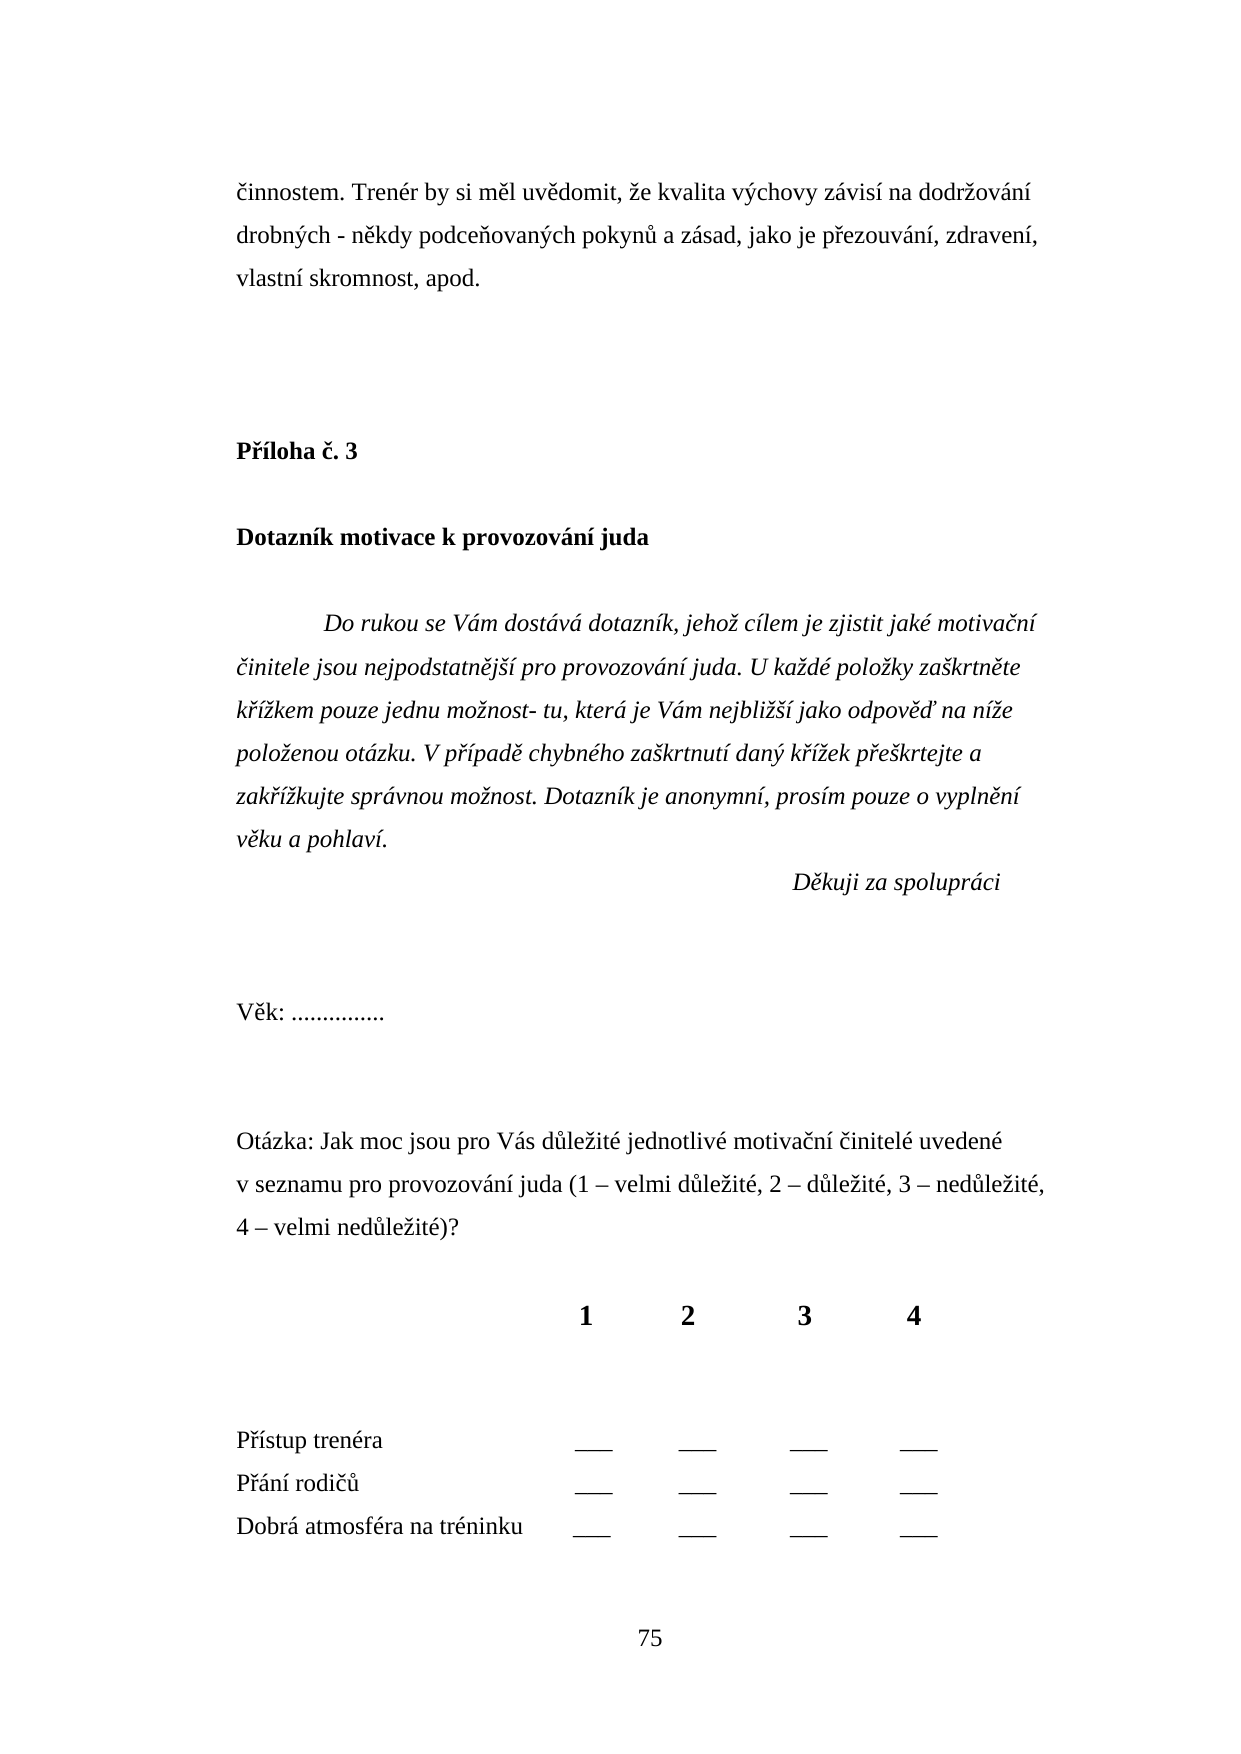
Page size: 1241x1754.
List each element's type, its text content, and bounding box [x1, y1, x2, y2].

text Dotazník motivace k provozování juda [236, 522, 1063, 551]
text Dobrá atmosféra na tréninku ___ ___ ___ ___ [236, 1511, 1063, 1540]
text Do rukou se Vám dostává dotazník, jehož cílem je zjistit jaké motivační činitele jsou nejpodstatnější pro provozování juda. U každé položky zaškrtněte křížkem pouze jednu možnost- tu, která je Vám nejbližší jako odpověď na níže položenou otázku. V případě chybného zaškrtnutí daný křížek přeškrtejte a zakřížkujte správnou možnost. Dotazník je anonymní, prosím pouze o vyplnění věku a pohlaví. [236, 608, 1063, 853]
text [236, 177, 1063, 292]
text Otázka: Jak moc jsou pro Vás důležité jednotlivé motivační činitelé uvedené v seznamu pro provozování juda (1 – velmi důležité, 2 – důležité, 3 – nedůležité, 4 – velmi nedůležité)? [236, 1126, 1063, 1241]
text Příloha č. 3 [236, 436, 1063, 465]
text Přístup trenéra ___ ___ ___ ___ Přání rodičů ___ ___ ___ ___ [236, 1425, 1063, 1497]
text 1 2 3 4 [236, 1298, 1063, 1332]
text Děkuji za spolupráci [236, 867, 1063, 896]
text Věk: ............... [236, 997, 1063, 1025]
